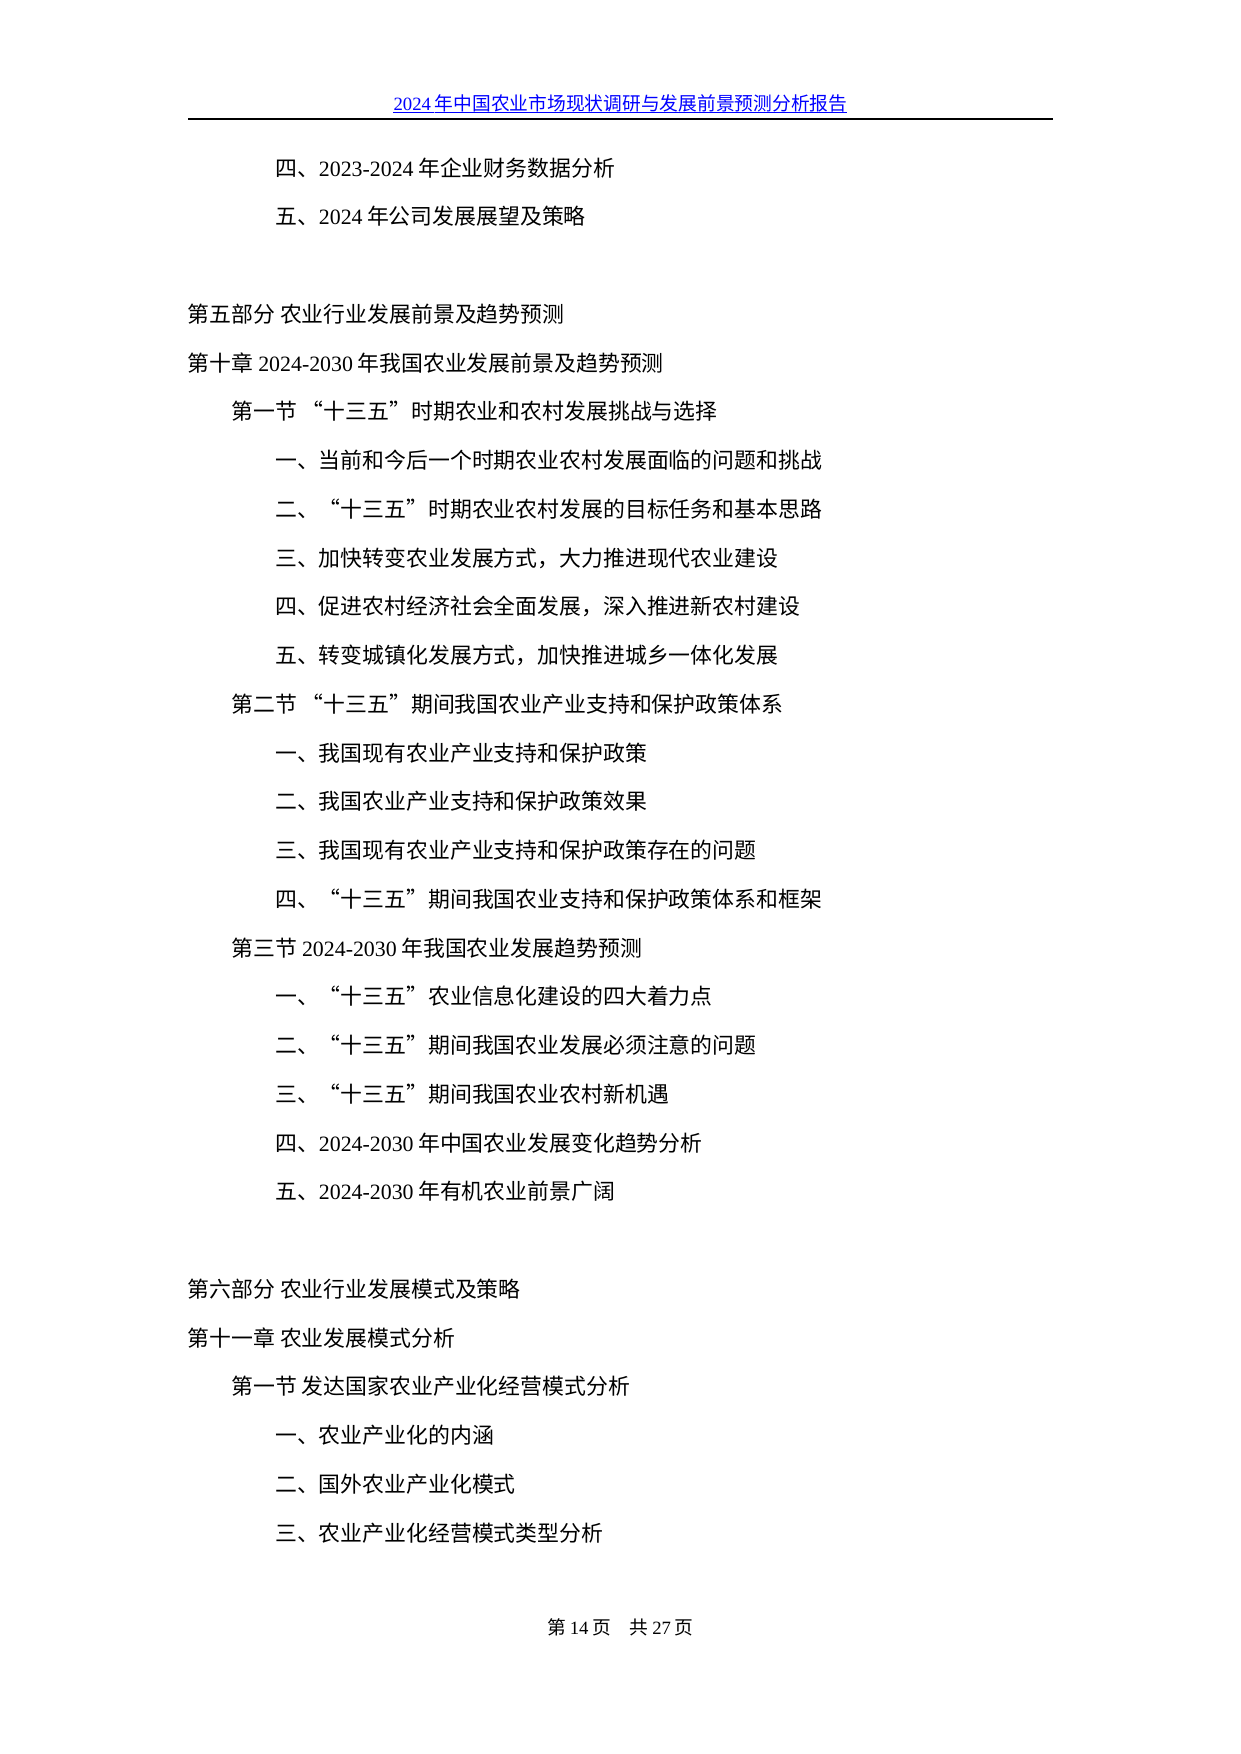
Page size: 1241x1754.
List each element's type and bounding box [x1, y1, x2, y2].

text [187, 150, 1053, 1548]
